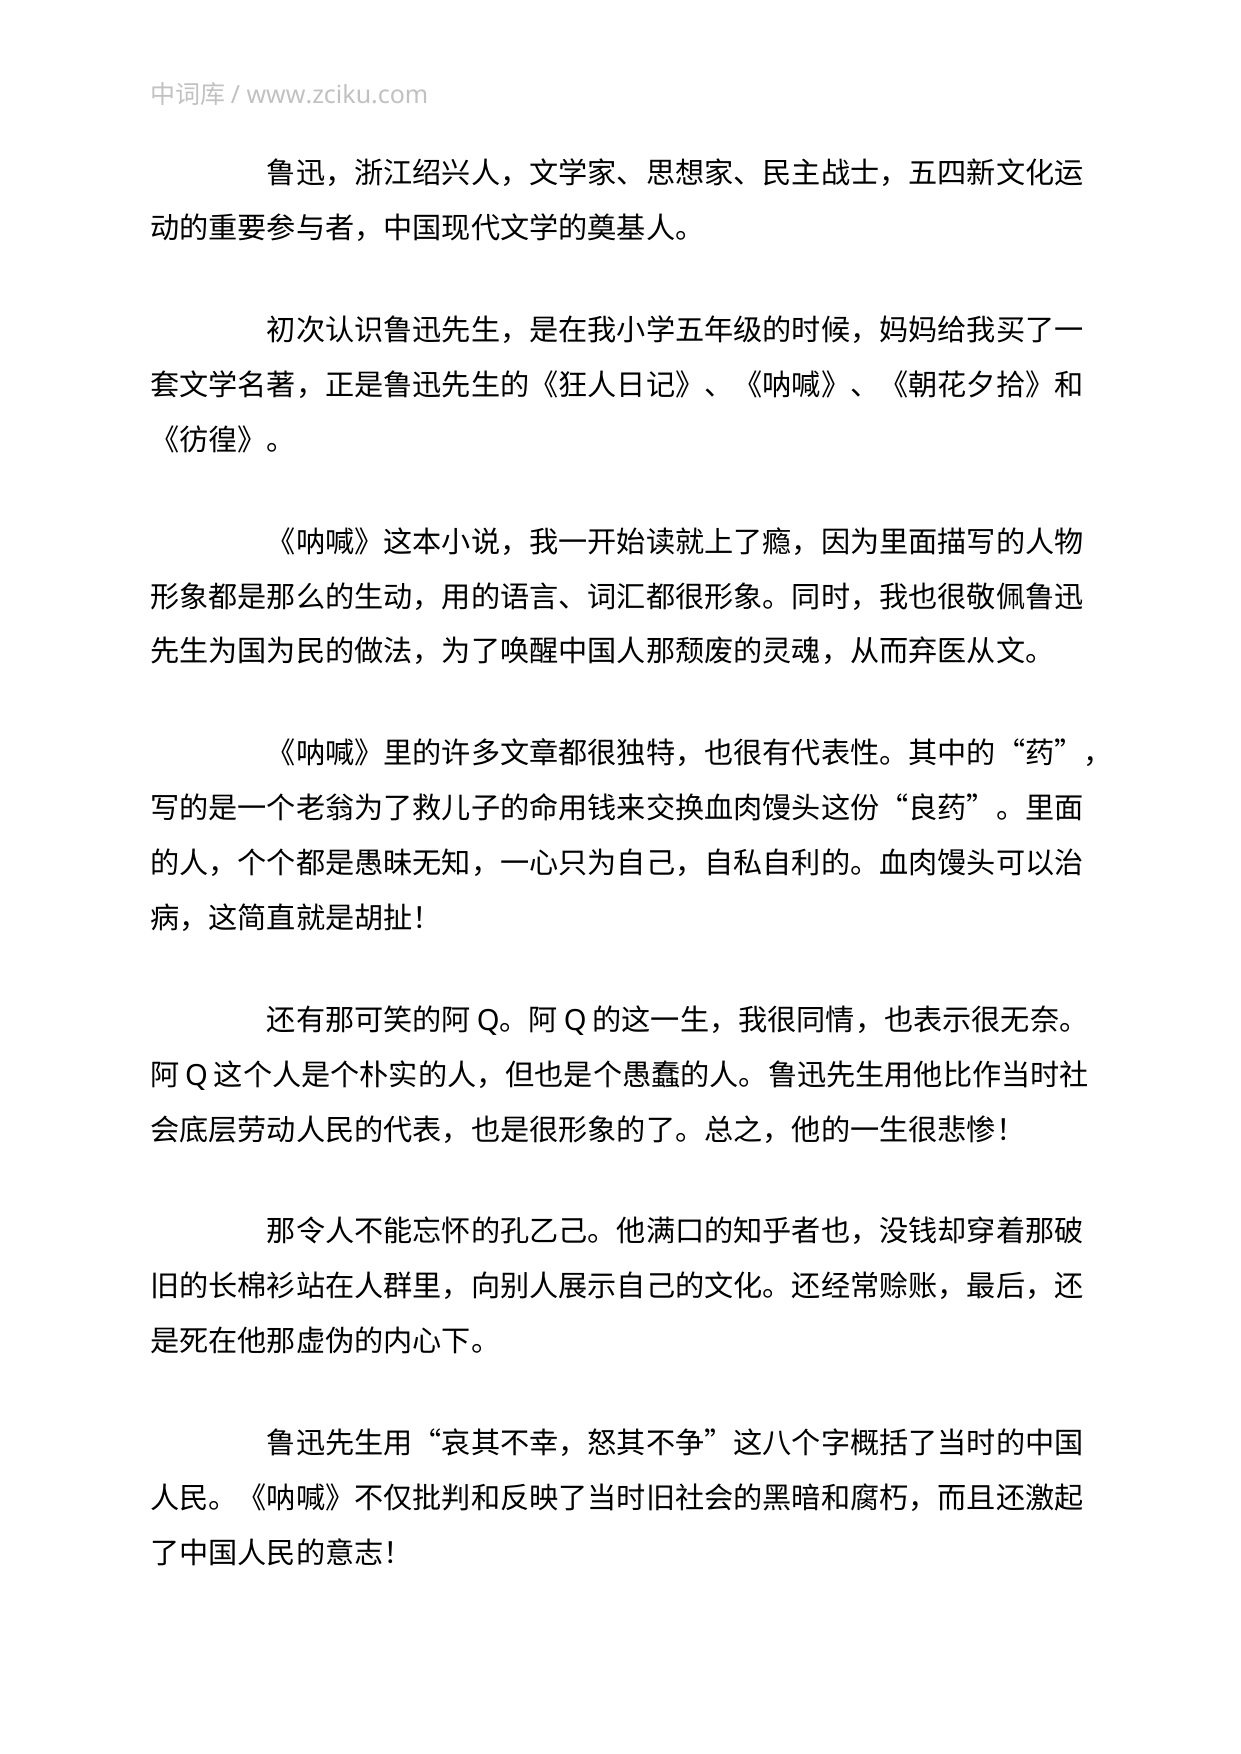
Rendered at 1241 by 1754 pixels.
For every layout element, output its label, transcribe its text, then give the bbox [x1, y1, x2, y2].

text 鲁迅先生用“哀其不幸，怒其不争”这八个字概括了当时的中国人民。《呐喊》不仅批判和反映了当时旧社会的黑暗和腐朽，而且还激起了中国人民的意志！ [150, 1419, 1090, 1572]
text 鲁迅，浙江绍兴人，文学家、思想家、民主战士，五四新文化运动的重要参与者，中国现代文学的奠基人。 [150, 150, 1090, 247]
text 还有那可笑的阿Q。阿Q的这一生，我很同情，也表示很无奈。阿Q这个人是个朴实的人，但也是个愚蠢的人。鲁迅先生用他比作当时社会底层劳动人民的代表，也是很形象的了。总之，他的一生很悲惨！ [150, 996, 1090, 1148]
text 初次认识鲁迅先生，是在我小学五年级的时候，妈妈给我买了一套文学名著，正是鲁迅先生的《狂人日记》、《呐喊》、《朝花夕拾》和《彷徨》。 [150, 307, 1090, 459]
text 那令人不能忘怀的孔乙己。他满口的知乎者也，没钱却穿着那破旧的长棉衫站在人群里，向别人展示自己的文化。还经常赊账，最后，还是死在他那虚伪的内心下。 [150, 1208, 1090, 1360]
text 《呐喊》里的许多文章都很独特，也很有代表性。其中的“药”，写的是一个老翁为了救儿子的命用钱来交换血肉馒头这份“良药”。里面的人，个个都是愚昧无知，一心只为自己，自私自利的。血肉馒头可以治病，这简直就是胡扯！ [150, 730, 1090, 937]
text 《呐喊》这本小说，我一开始读就上了瘾，因为里面描写的人物形象都是那么的生动，用的语言、词汇都很形象。同时，我也很敬佩鲁迅先生为国为民的做法，为了唤醒中国人那颓废的灵魂，从而弃医从文。 [150, 518, 1090, 670]
